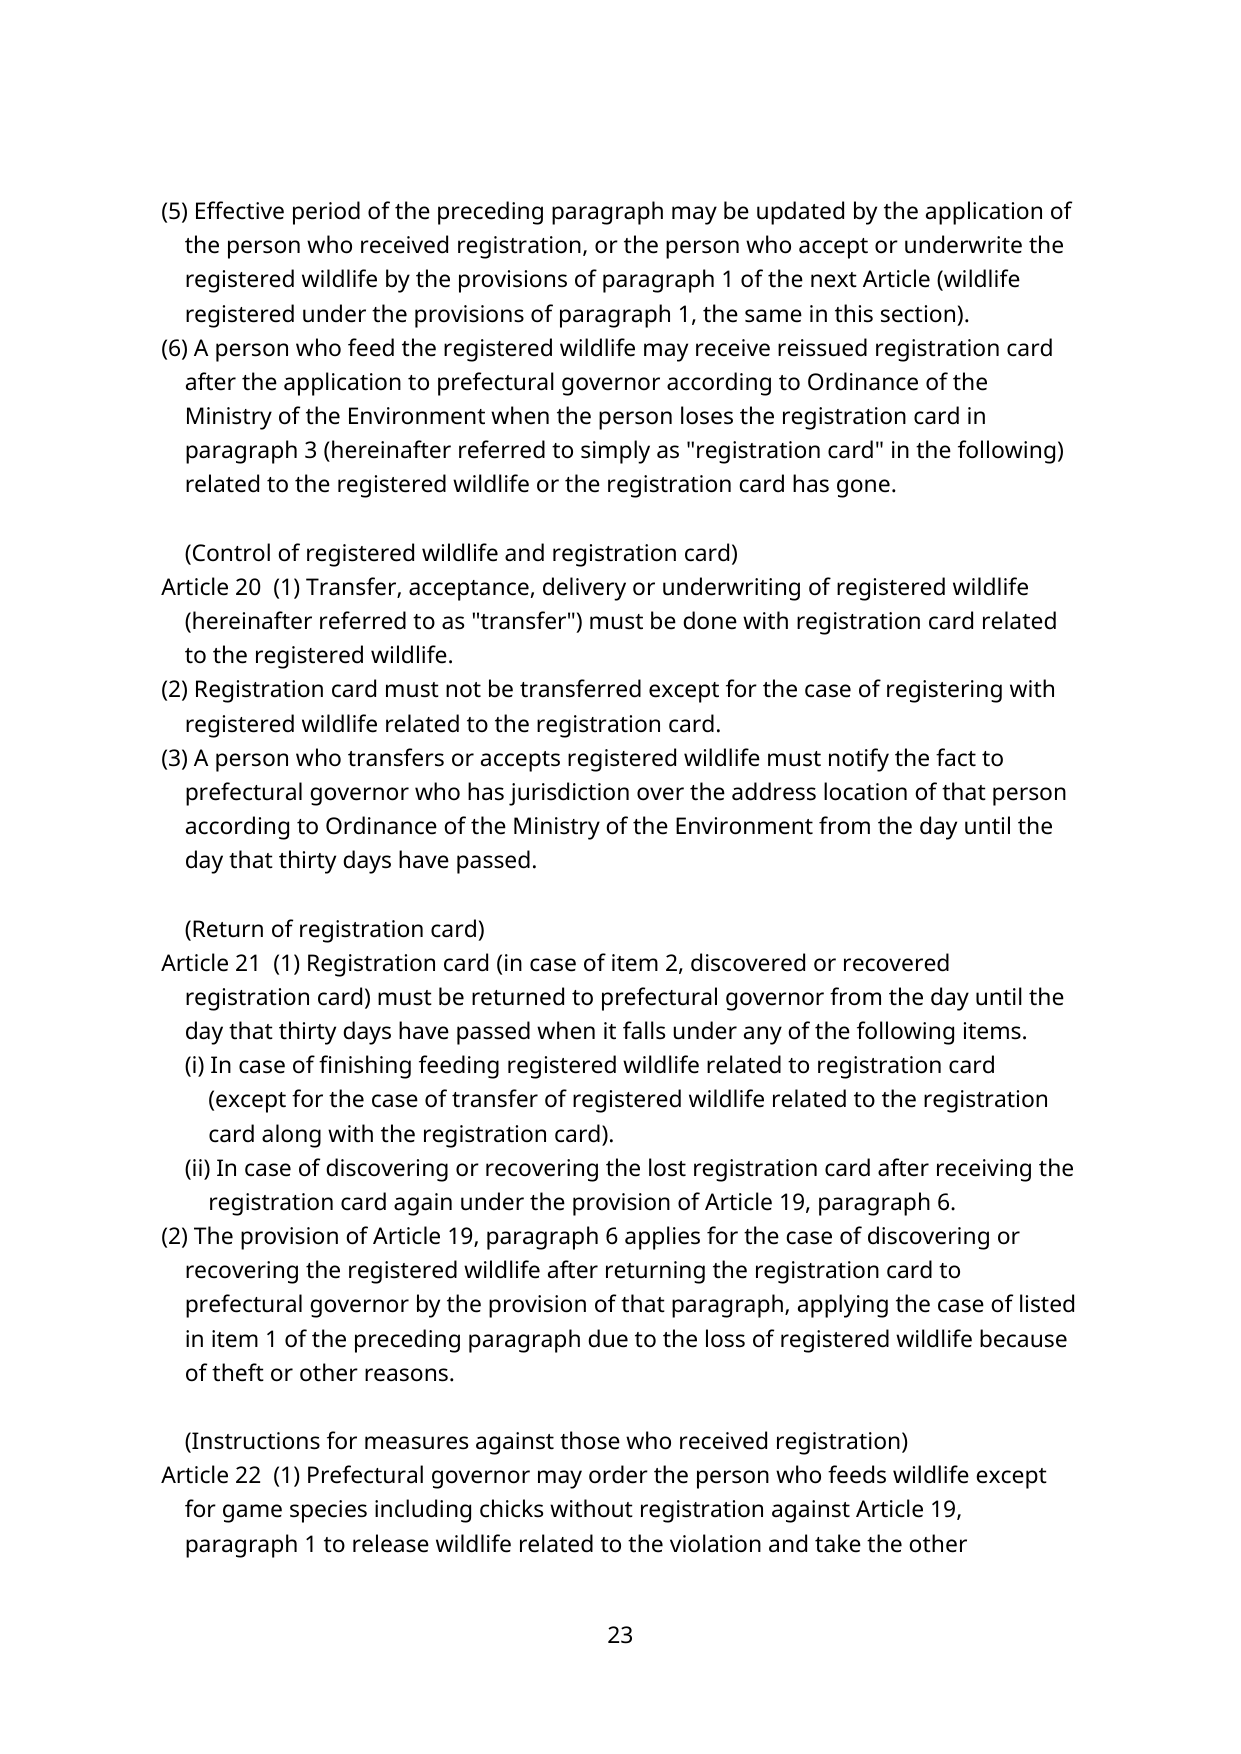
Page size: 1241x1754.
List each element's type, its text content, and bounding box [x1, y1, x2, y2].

text Article 21 (1) Registration card (in case of item 2, discovered or recovered registration card) must be returned to prefectural governor from the day until the day that thirty days have passed when it falls under any of the following items. [161, 945, 1079, 1048]
text (2) The provision of Article 19, paragraph 6 applies for the case of discovering or recovering the registered wildlife after returning the registration card to prefectural governor by the provision of that paragraph, applying the case of listed in item 1 of the preceding paragraph due to the loss of registered wildlife because of theft or other reasons. [161, 1219, 1079, 1389]
text (6) A person who feed the registered wildlife may receive reissued registration card after the application to prefectural governor according to Ordinance of the Ministry of the Environment when the person loses the registration card in paragraph 3 (hereinafter referred to simply as "registration card" in the following) related to the registered wildlife or the registration card has gone. [161, 330, 1079, 501]
text (3) A person who transfers or accepts registered wildlife must notify the fact to prefectural governor who has jurisdiction over the address location of that person according to Ordinance of the Ministry of the Environment from the day until the day that thirty days have passed. [161, 740, 1079, 877]
text Article 20 (1) Transfer, acceptance, delivery or underwriting of registered wildlife (hereinafter referred to as "transfer") must be done with registration card related to the registered wildlife. [161, 569, 1079, 672]
text (2) Registration card must not be transferred except for the case of registering with registered wildlife related to the registration card. [161, 672, 1079, 740]
text (i) In case of finishing feeding registered wildlife related to registration card (except for the case of transfer of registered wildlife related to the registration card along with the registration card). [184, 1048, 1079, 1150]
text (ii) In case of discovering or recovering the lost registration card after receiving the registration card again under the provision of Article 19, paragraph 6. [184, 1150, 1079, 1219]
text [161, 1458, 1079, 1560]
text (Return of registration card) [184, 911, 1079, 945]
text (5) Effective period of the preceding paragraph may be updated by the application of the person who received registration, or the person who accept or underwrite the registered wildlife by the provisions of paragraph 1 of the next Article (wildlife registered under the provisions of paragraph 1, the same in this section). [161, 194, 1079, 330]
text (Control of registered wildlife and registration card) [184, 535, 1079, 569]
text (Instructions for measures against those who received registration) [184, 1424, 1079, 1458]
